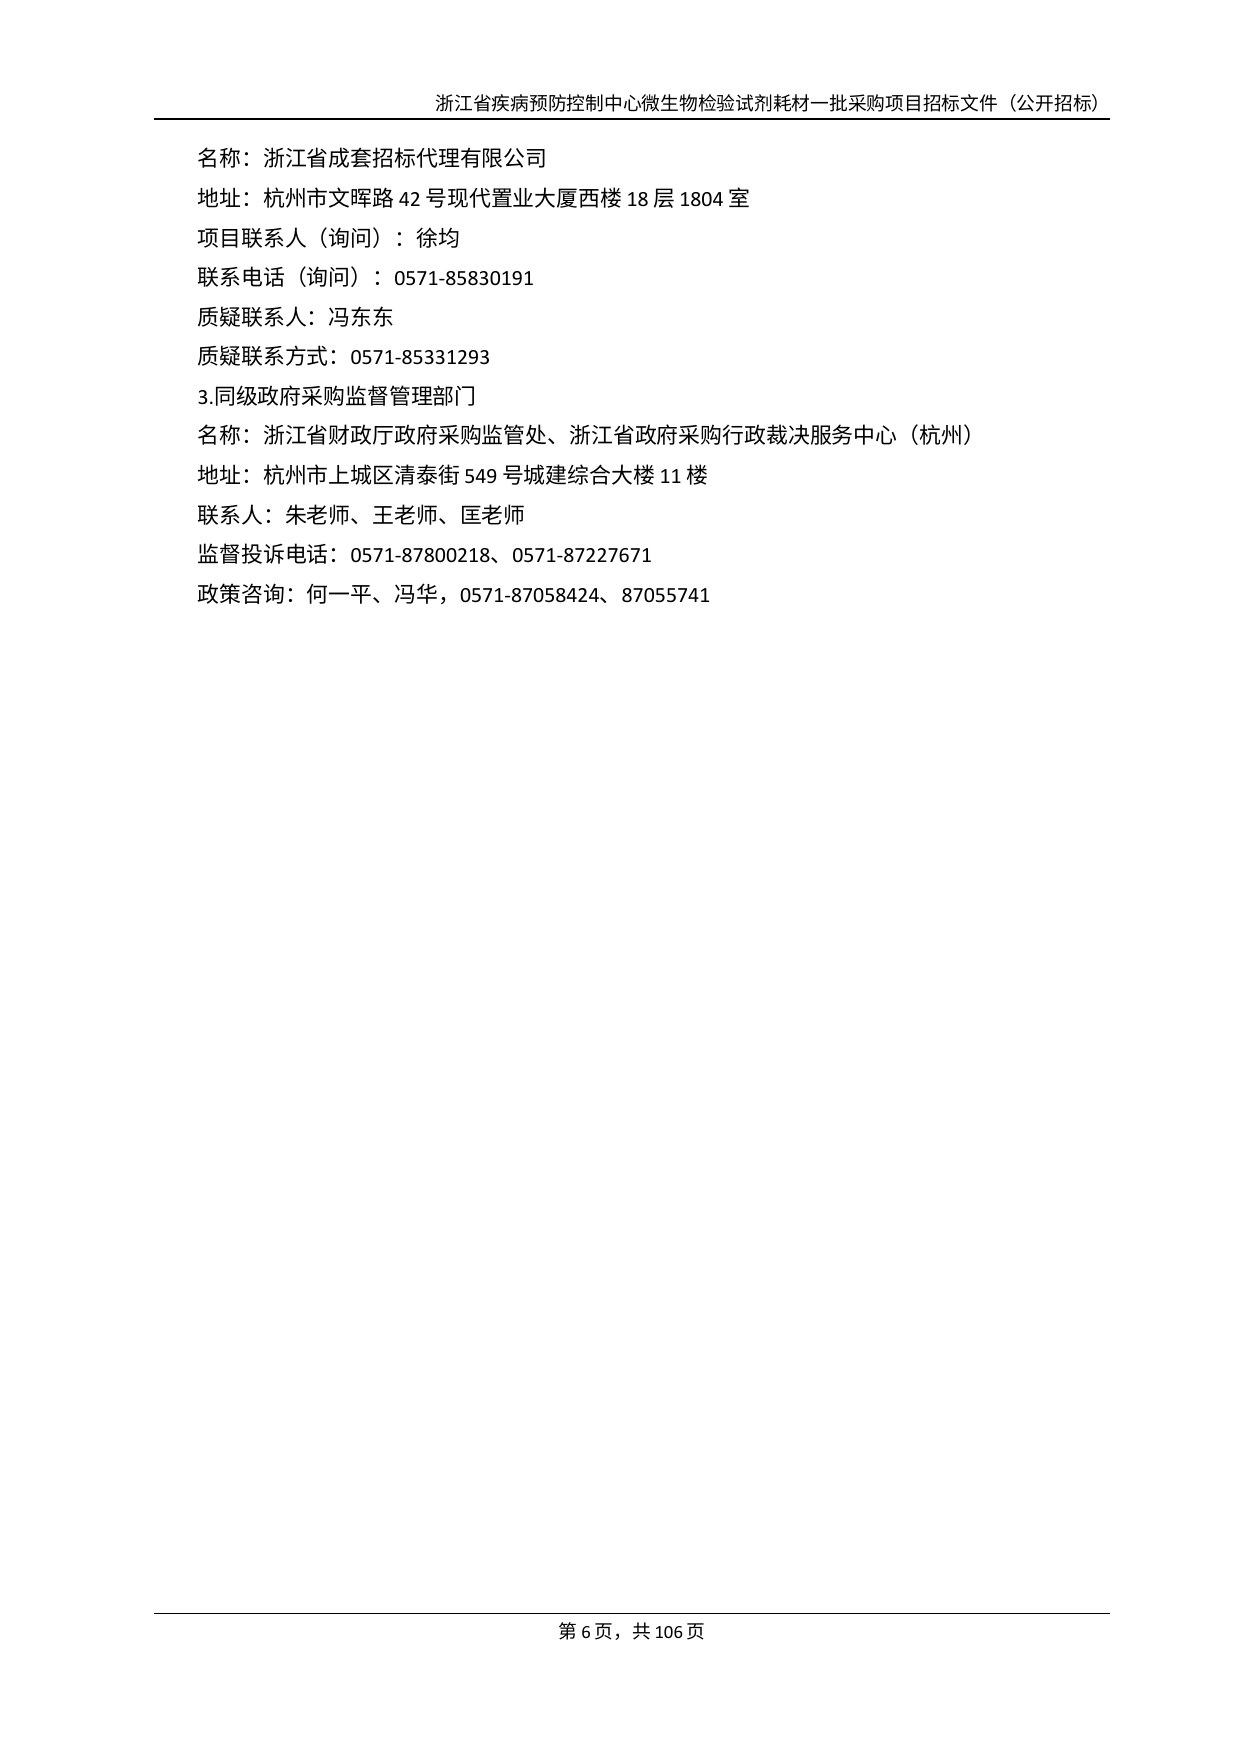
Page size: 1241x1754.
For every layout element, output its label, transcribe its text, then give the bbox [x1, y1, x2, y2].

text 质疑联系人：冯东东 [153, 300, 1110, 331]
text 质疑联系方式：0571-85331293 [153, 339, 1110, 371]
text 联系人：朱老师、王老师、匡老师 [153, 498, 1110, 529]
text 项目联系人（询问）：徐均 [153, 221, 1110, 252]
text 名称：浙江省财政厅政府采购监管处、浙江省政府采购行政裁决服务中心（杭州） [153, 418, 1110, 450]
text 监督投诉电话：0571-87800218、0571-87227671 [153, 537, 1110, 569]
text 联系电话（询问）：0571-85830191 [153, 260, 1110, 292]
text 3.同级政府采购监督管理部门 [153, 379, 1110, 411]
text 政策咨询：何一平、冯华，0571-87058424、87055741 [153, 577, 1110, 608]
text 地址：杭州市上城区清泰街549号城建综合大楼11楼 [153, 458, 1110, 490]
text 地址：杭州市文晖路42号现代置业大厦西楼18层1804室 [153, 181, 1110, 213]
text 名称：浙江省成套招标代理有限公司 [153, 141, 1110, 173]
